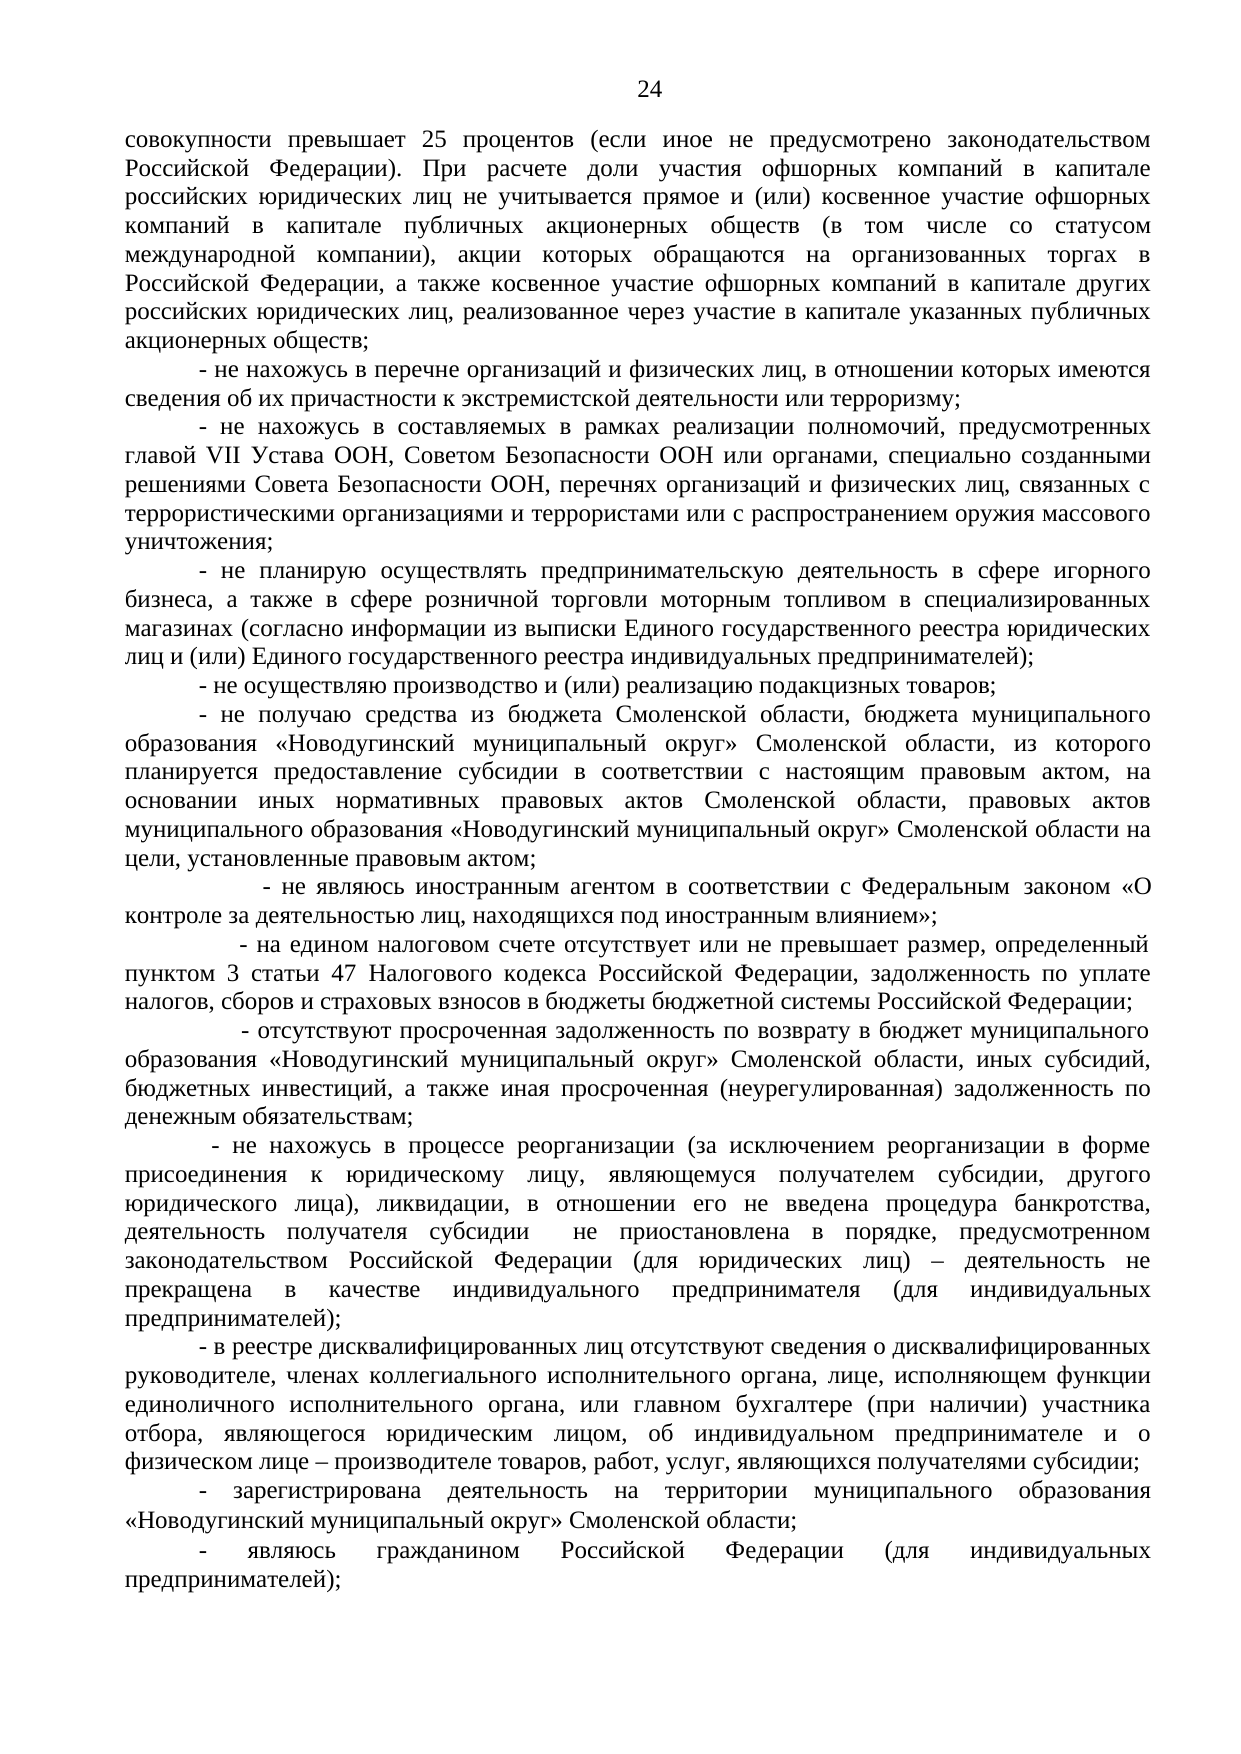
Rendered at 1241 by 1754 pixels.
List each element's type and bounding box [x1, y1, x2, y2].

table_header [112, 103, 1181, 1614]
